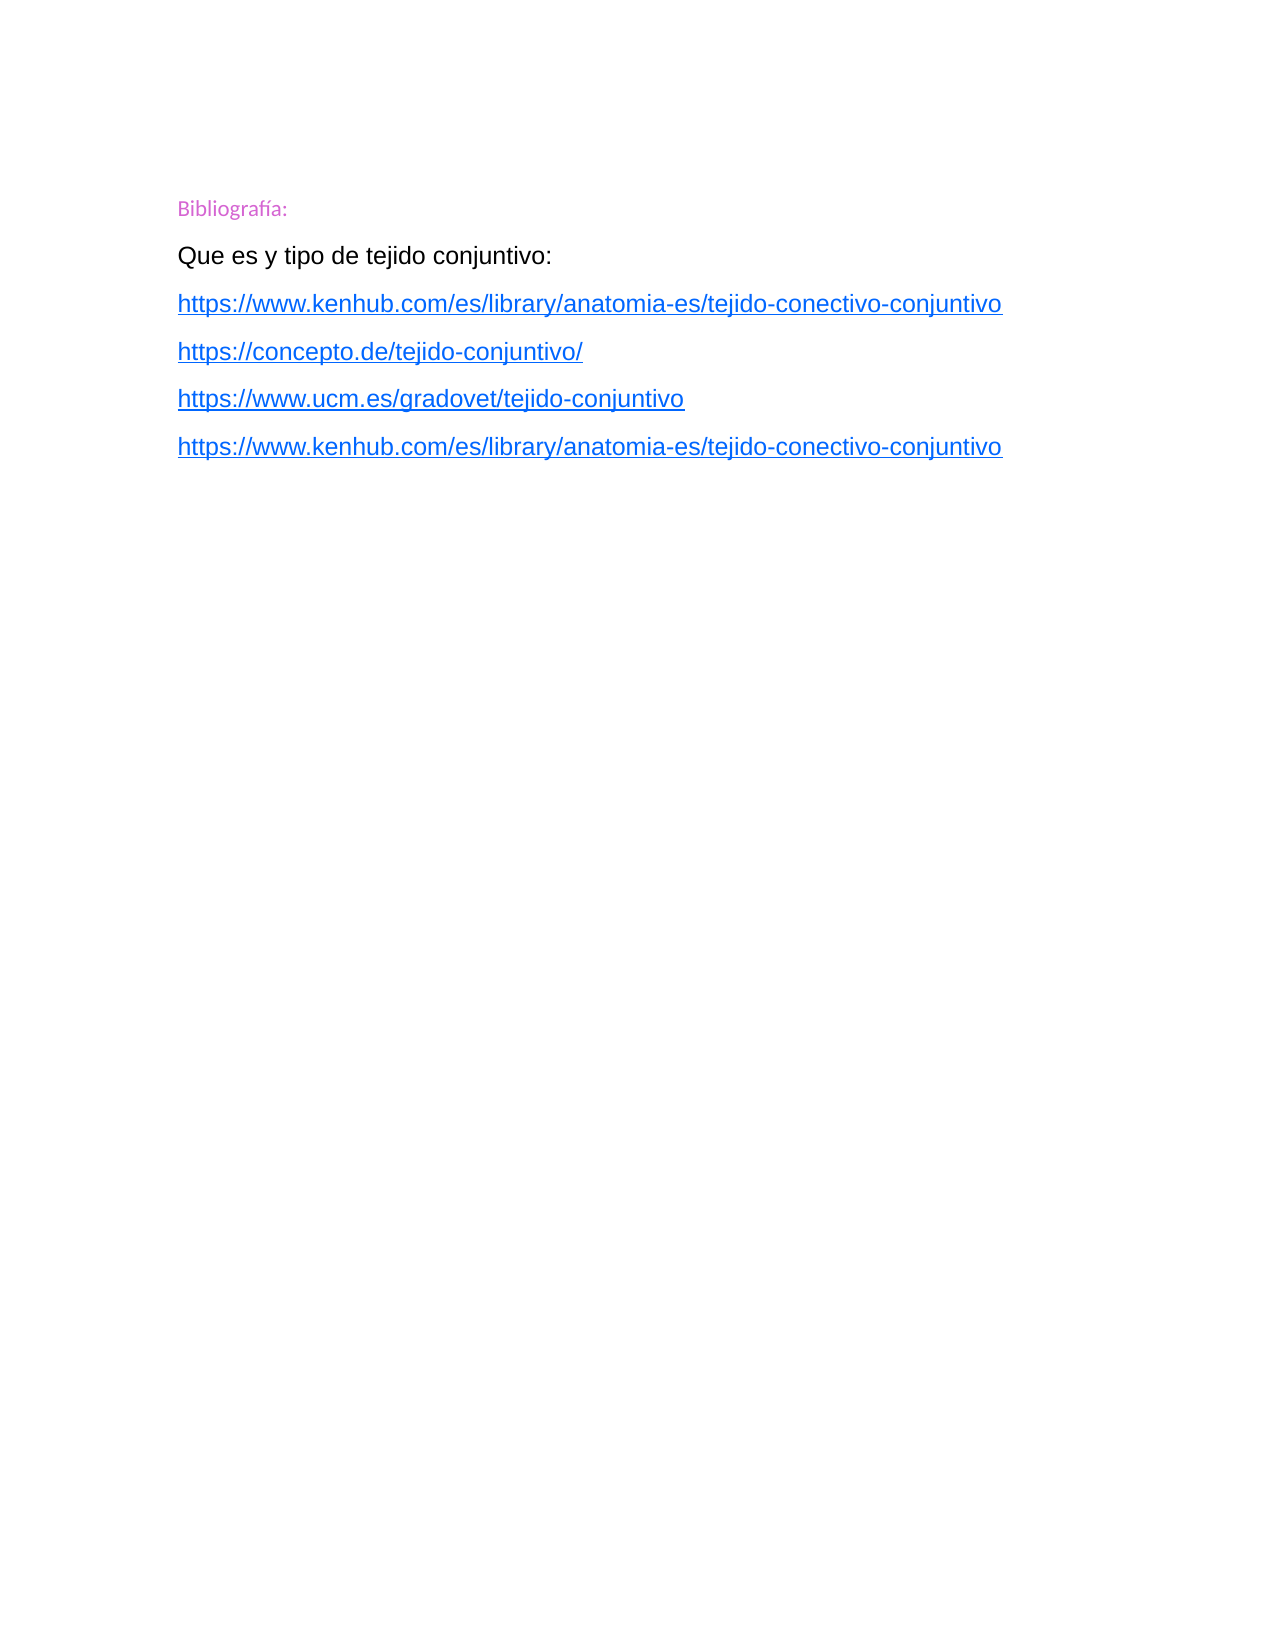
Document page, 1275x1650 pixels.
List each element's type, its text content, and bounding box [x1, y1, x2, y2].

text https://www.kenhub.com/es/library/anatomia-es/tejido-conectivo-conjuntivo [177, 289, 1098, 318]
text Que es y tipo de tejido conjuntivo: [177, 241, 1098, 270]
text https://www.kenhub.com/es/library/anatomia-es/tejido-conectivo-conjuntivo [177, 432, 1098, 461]
text https://www.ucm.es/gradovet/tejido-conjuntivo [177, 384, 1098, 413]
text Bibliografía: [177, 194, 1098, 222]
text https://concepto.de/tejido-conjuntivo/ [177, 337, 1098, 366]
